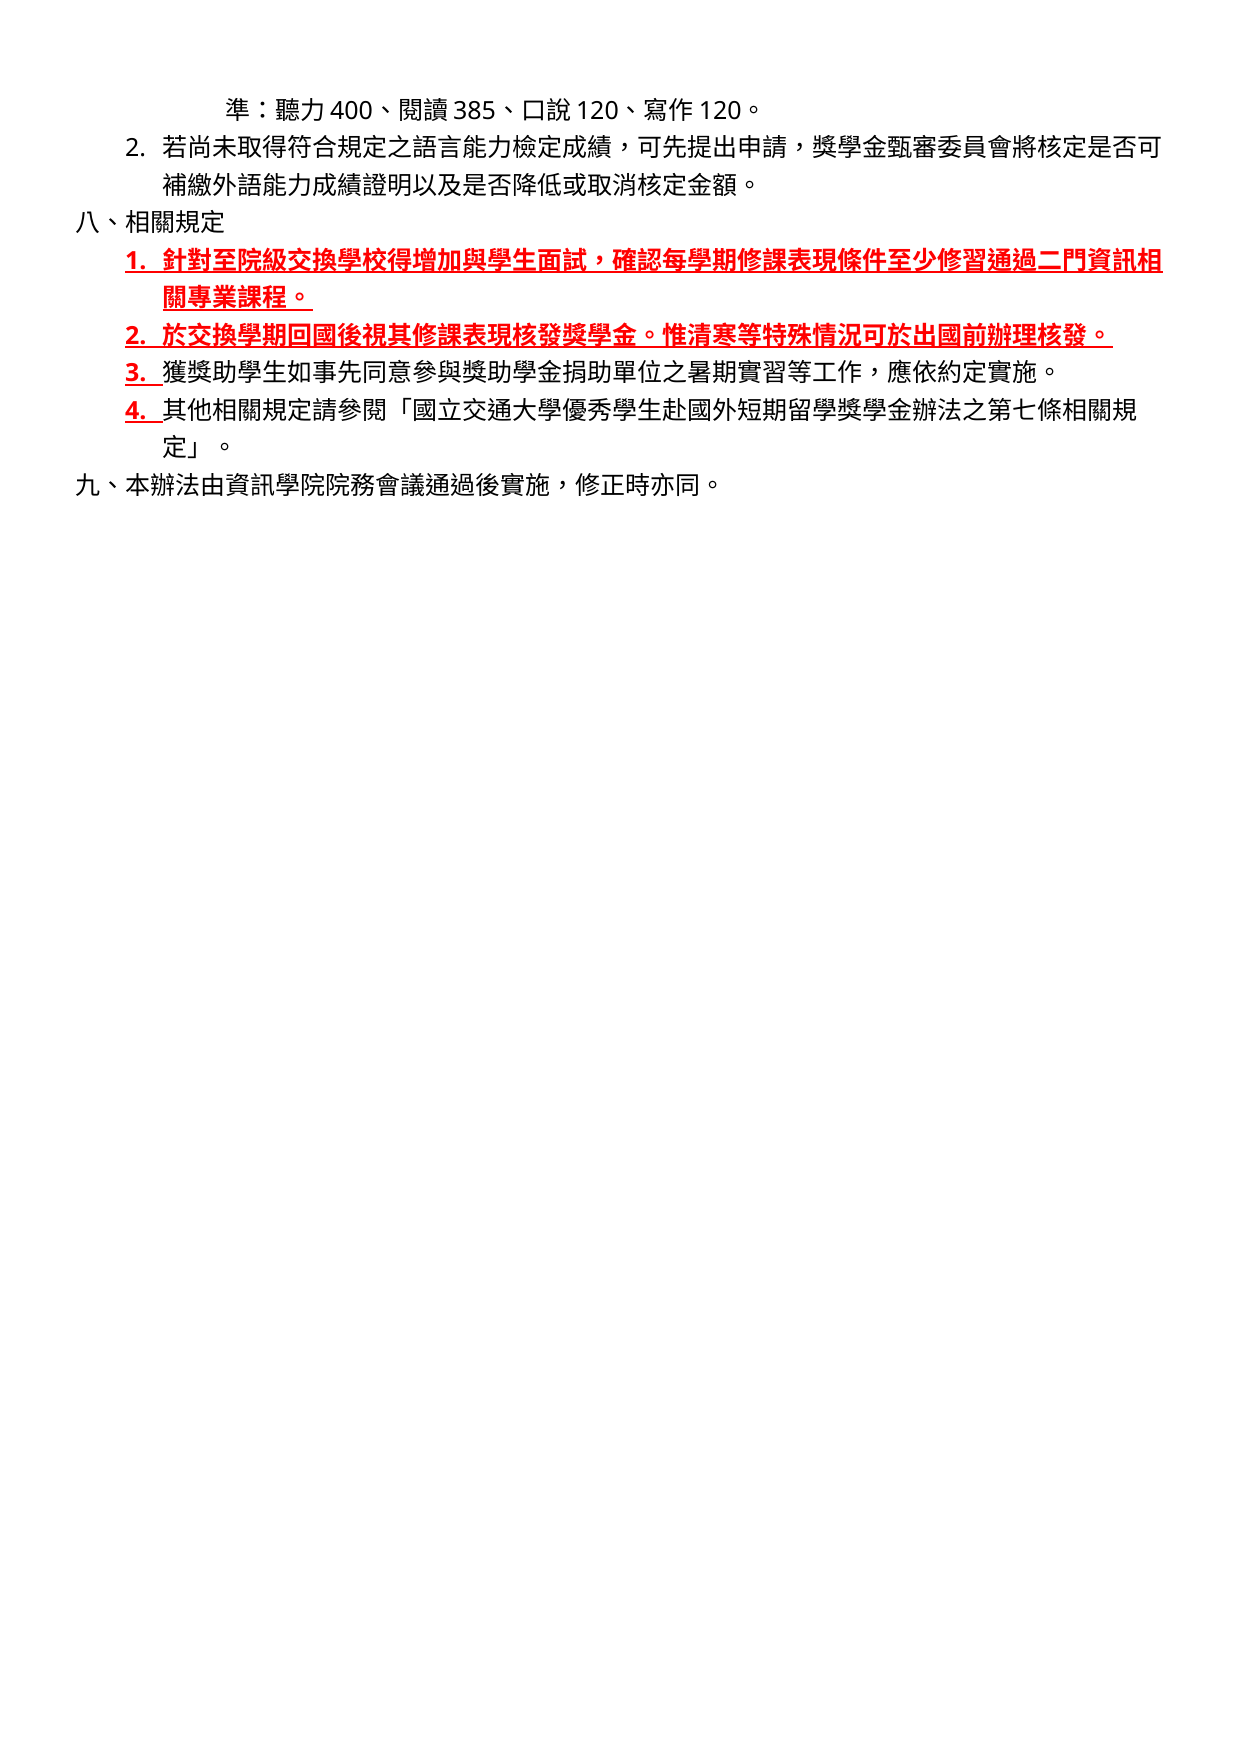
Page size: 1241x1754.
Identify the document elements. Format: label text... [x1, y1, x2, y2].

list 於交換學期回國後視其修課表現核發獎學金。惟清寒等特殊情況可於出國前辦理核發。 [125, 314, 1165, 352]
text 九、本辦法由資訊學院院務會議通過後實施，修正時亦同。 [75, 464, 1165, 502]
list 針對至院級交換學校得增加與學生面試，確認每學期修課表現條件至少修習通過二門資訊相關專業課程。 [125, 239, 1165, 314]
list 若尚未取得符合規定之語言能力檢定成績，可先提出申請，獎學金甄審委員會將核定是否可補繳外語能力成績證明以及是否降低或取消核定金額。 [125, 127, 1165, 202]
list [175, 89, 1165, 127]
list 獲獎助學生如事先同意參與獎助學金捐助單位之暑期實習等工作，應依約定實施。 [125, 352, 1165, 389]
text 八、相關規定 [75, 202, 1165, 239]
list 其他相關規定請參閱「國立交通大學優秀學生赴國外短期留學獎學金辦法之第七條相關規定」。 [125, 389, 1165, 464]
